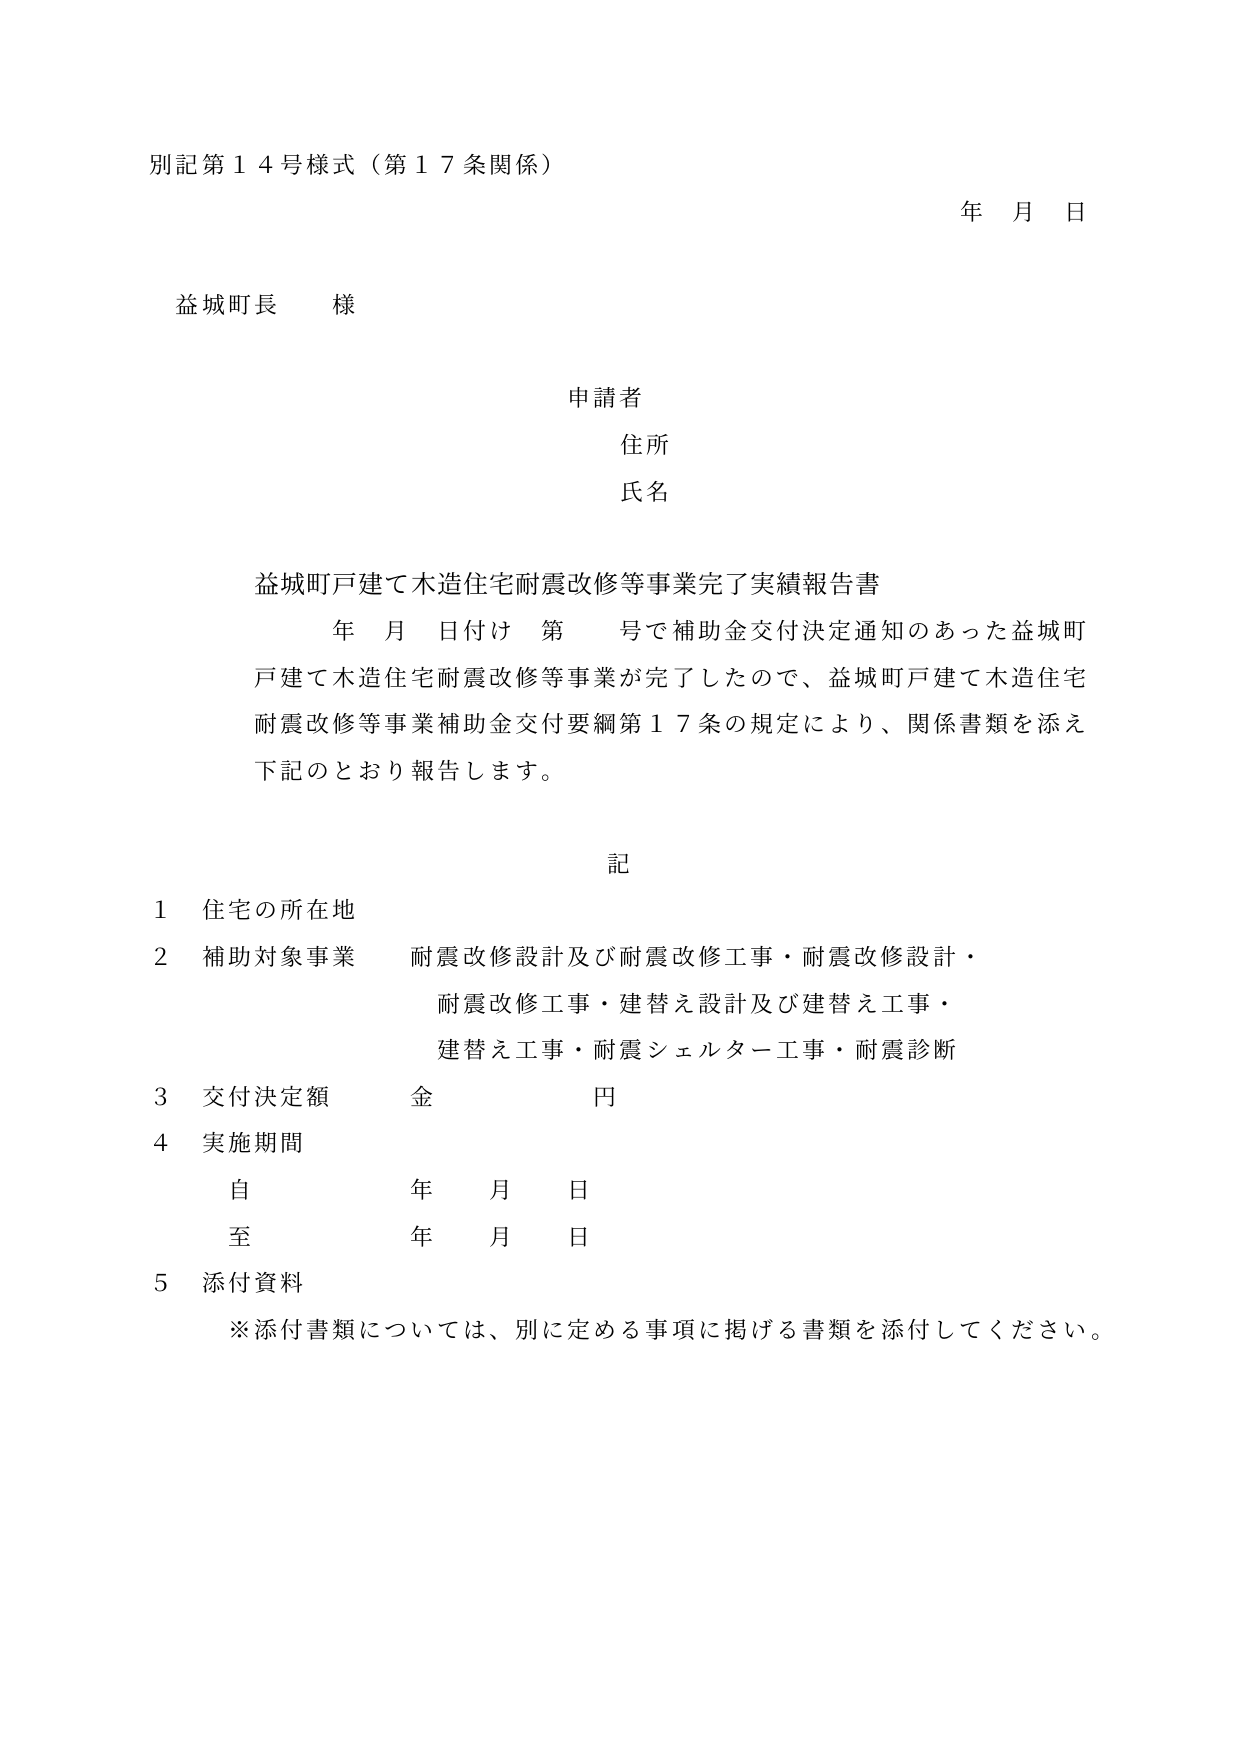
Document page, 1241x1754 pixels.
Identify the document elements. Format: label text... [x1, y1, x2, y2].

text 年 月 日付け 第 号で補助金交付決定通知のあった益城町戸建て木造住宅耐震改修等事業が完了したので、益城町戸建て木造住宅耐震改修等事業補助金交付要綱第１７条の規定により、関係書類を添え下記のとおり報告します。 [254, 606, 1091, 793]
text ５ 添付資料 [149, 1258, 1091, 1305]
text 住所 [149, 420, 1091, 467]
text 益城町戸建て木造住宅耐震改修等事業完了実績報告書 [149, 560, 1091, 606]
text 氏名 [149, 467, 1091, 513]
text 記 [149, 839, 1091, 886]
text ４ 実施期間 [149, 1119, 1091, 1165]
text 至 年 月 日 [149, 1212, 1091, 1258]
text ※添付書類については、別に定める事項に掲げる書類を添付してください。 [177, 1305, 1091, 1351]
text 耐震改修工事・建替え設計及び建替え工事・ [401, 979, 1091, 1026]
text 自 年 月 日 [149, 1165, 1091, 1212]
text １ 住宅の所在地 [149, 886, 1091, 932]
text ３ 交付決定額 金 円 [149, 1072, 1091, 1119]
text 建替え工事・耐震シェルター工事・耐震診断 [401, 1026, 1091, 1072]
text ２ 補助対象事業 耐震改修設計及び耐震改修工事・耐震改修設計・ [149, 932, 1091, 979]
text 年 月 日 [149, 187, 1091, 234]
text 別記第１４号様式（第１７条関係） [149, 141, 1091, 187]
text 申請者 [149, 374, 1091, 420]
text 益城町長 様 [149, 281, 1091, 327]
